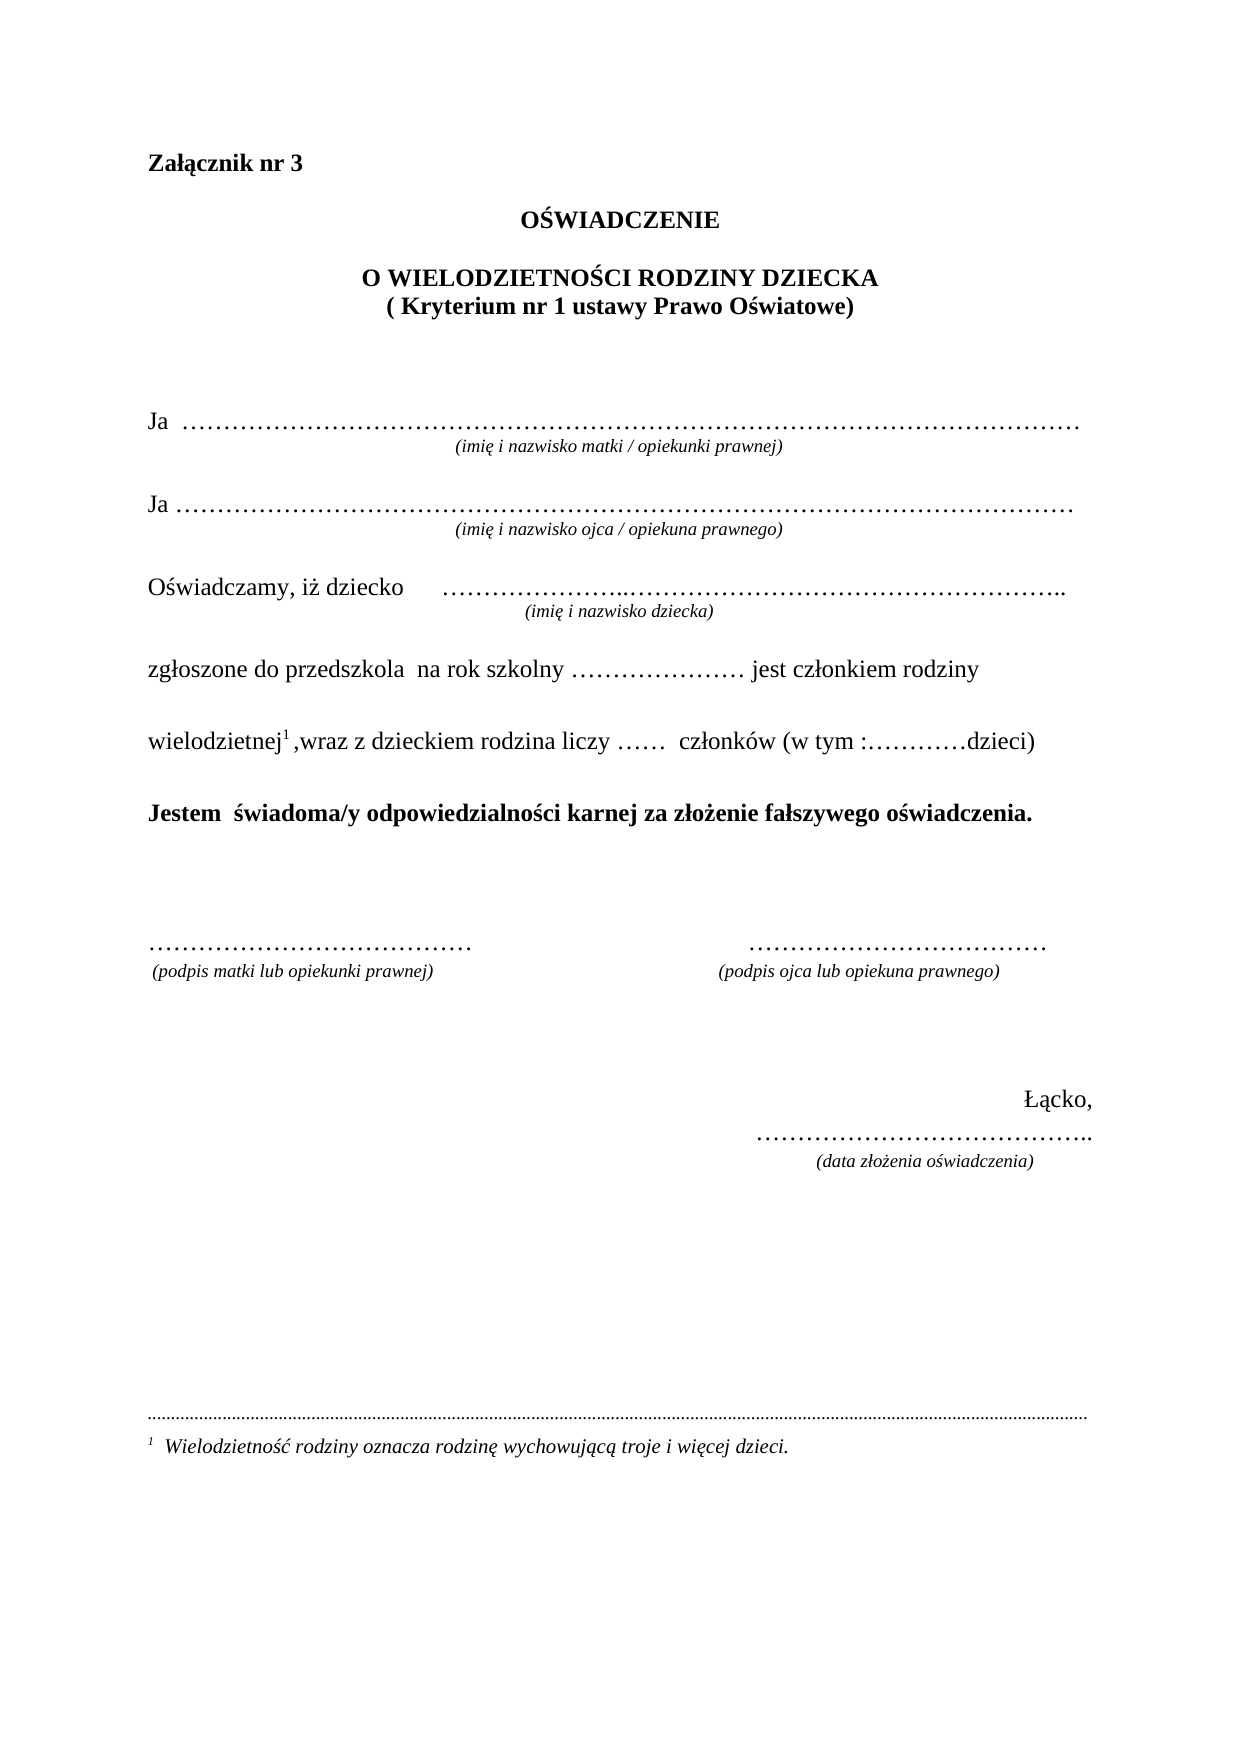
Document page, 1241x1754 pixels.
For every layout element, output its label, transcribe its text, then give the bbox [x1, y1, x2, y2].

text Ja ……………………………………………………………………………………………… [148, 489, 1093, 518]
text Oświadczamy, iż dziecko …………………..…………………………………………….. [148, 572, 1093, 600]
text (imię i nazwisko dziecka) [148, 600, 1093, 622]
text (data złożenia oświadczenia) [148, 1150, 1093, 1172]
text O WIELODZIETNOŚCI RODZINY DZIECKA [148, 263, 1093, 291]
text (podpis matki lub opiekunki prawnej) (podpis ojca lub opiekuna prawnego) [148, 960, 1093, 982]
text Ja ……………………………………………………………………………………………… [148, 406, 1093, 435]
text zgłoszone do przedszkola na rok szkolny ………………… jest członkiem rodziny wielodzietnej1 ,wraz z dzieckiem rodzina liczy …… członków (w tym :…………dzieci) [148, 654, 1093, 755]
text Łącko,………………………………….. [148, 1084, 1093, 1146]
text Jestem świadoma/y odpowiedzialności karnej za złożenie fałszywego oświadczenia. [148, 798, 1093, 827]
text (imię i nazwisko matki / opiekunki prawnej) [148, 435, 1093, 457]
text ………………………………… ……………………………… [148, 927, 1093, 956]
text (imię i nazwisko ojca / opiekuna prawnego) [148, 518, 1093, 539]
text OŚWIADCZENIE [148, 205, 1093, 234]
text 1 Wielodzietność rodziny oznacza rodzinę wychowującą troje i więcej dzieci. [148, 1434, 1093, 1458]
text ......................................................................................................................................................................................................... [148, 1402, 1093, 1423]
text Załącznik nr 3 [148, 148, 1093, 176]
text ( Kryterium nr 1 ustawy Prawo Oświatowe) [148, 291, 1093, 320]
